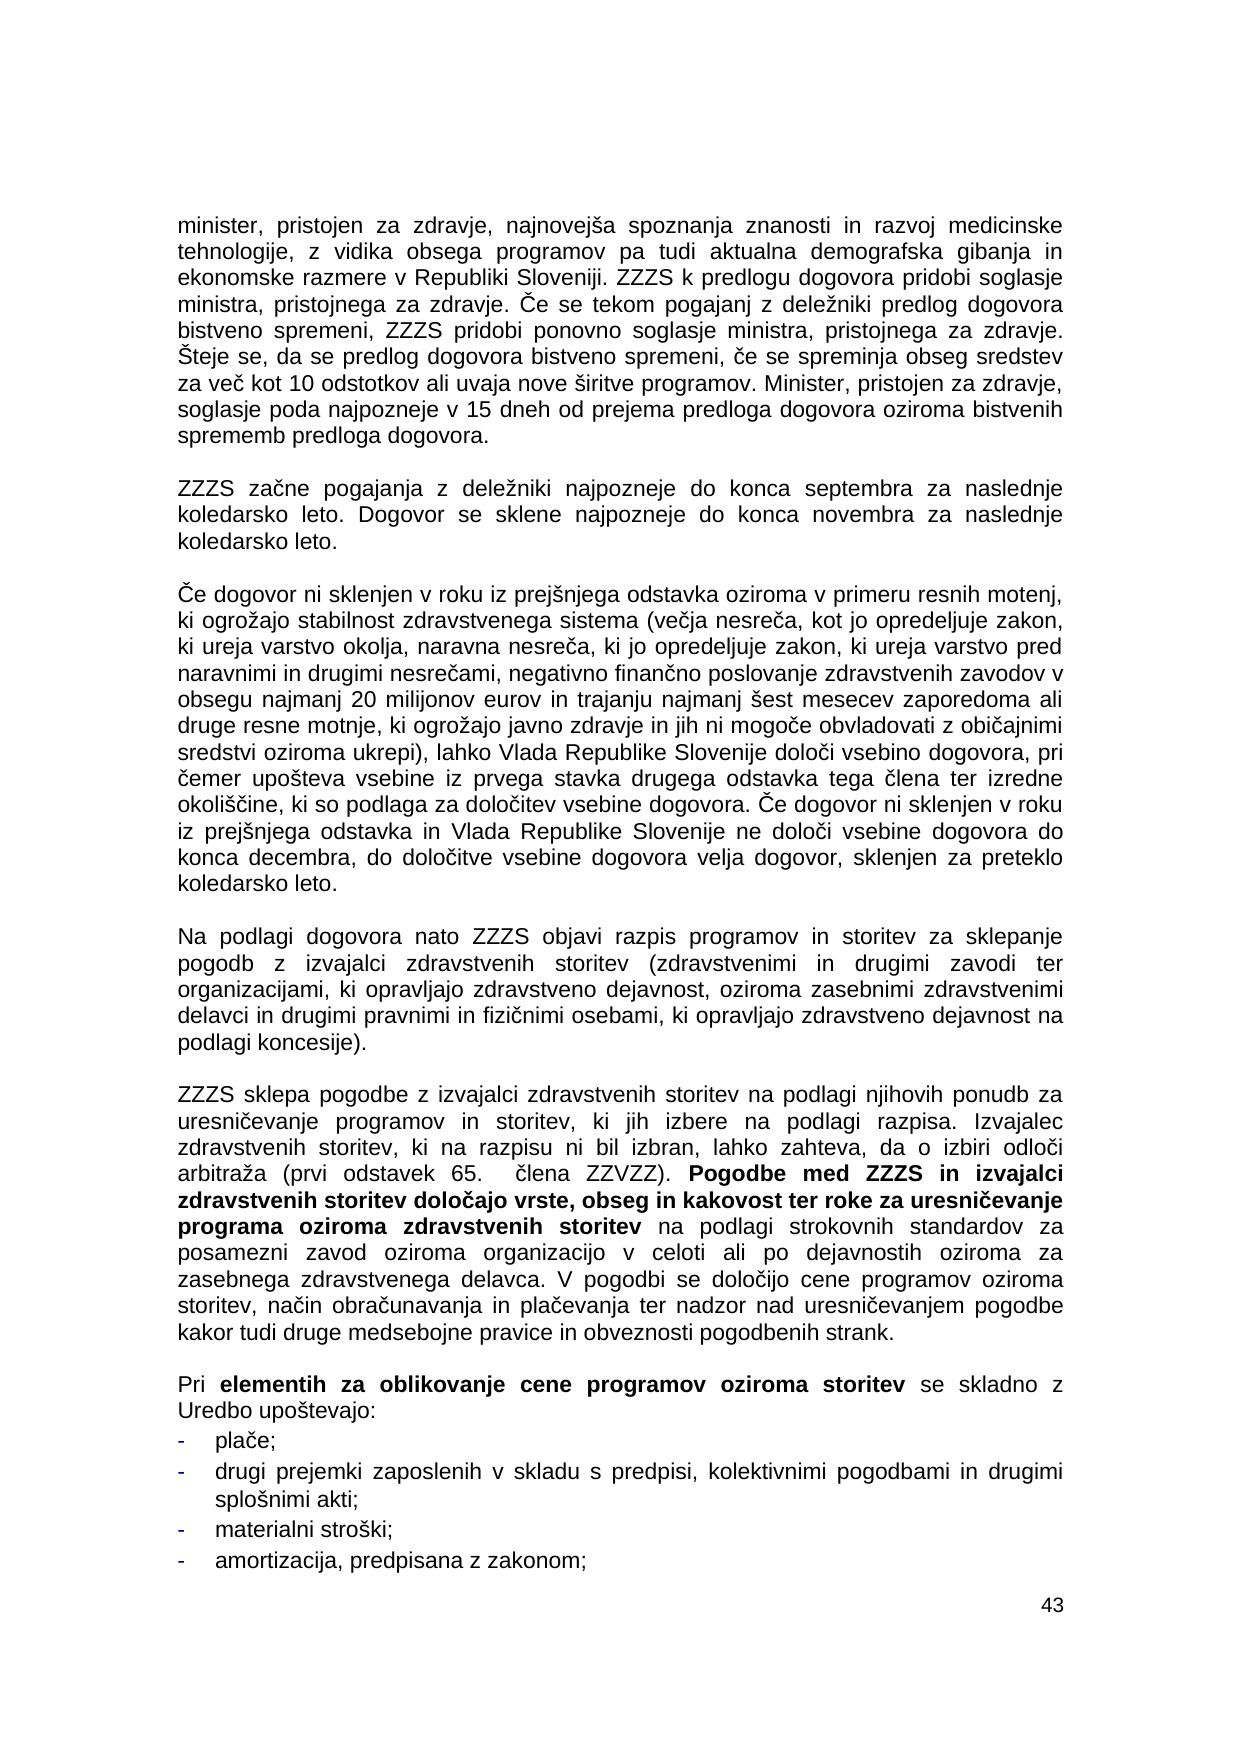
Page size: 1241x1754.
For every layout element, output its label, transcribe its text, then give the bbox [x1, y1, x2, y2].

list materialni stroški; [177, 1513, 1064, 1544]
list amortizacija, predpisana z zakonom; [177, 1544, 1064, 1575]
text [177, 212, 1064, 449]
list drugi prejemki zaposlenih v skladu s predpisi, kolektivnimi pogodbami in drugimi splošnimi akti; [177, 1455, 1064, 1513]
text Če dogovor ni sklenjen v roku iz prejšnjega odstavka oziroma v primeru resnih motenj, ki ogrožajo stabilnost zdravstvenega sistema (večja nesreča, kot jo opredeljuje zakon, ki ureja varstvo okolja, naravna nesreča, ki jo opredeljuje zakon, ki ureja varstvo pred naravnimi in drugimi nesrečami, negativno finančno poslovanje zdravstvenih zavodov v obsegu najmanj 20 milijonov eurov in trajanju najmanj šest mesecev zaporedoma ali druge resne motnje, ki ogrožajo javno zdravje in jih ni mogoče obvladovati z običajnimi sredstvi oziroma ukrepi), lahko Vlada Republike Slovenije določi vsebino dogovora, pri čemer upošteva vsebine iz prvega stavka drugega odstavka tega člena ter izredne okoliščine, ki so podlaga za določitev vsebine dogovora. Če dogovor ni sklenjen v roku iz prejšnjega odstavka in Vlada Republike Slovenije ne določi vsebine dogovora do konca decembra, do določitve vsebine dogovora velja dogovor, sklenjen za preteklo koledarsko leto. [177, 581, 1064, 897]
text Pri elementih za oblikovanje cene programov oziroma storitev se skladno z Uredbo upoštevajo: [177, 1371, 1064, 1424]
text ZZZS sklepa pogodbe z izvajalci zdravstvenih storitev na podlagi njihovih ponudb za uresničevanje programov in storitev, ki jih izbere na podlagi razpisa. Izvajalec zdravstvenih storitev, ki na razpisu ni bil izbran, lahko zahteva, da o izbiri odloči arbitraža (prvi odstavek 65. člena ZZVZZ). Pogodbe med ZZZS in izvajalci zdravstvenih storitev določajo vrste, obseg in kakovost ter roke za uresničevanje programa oziroma zdravstvenih storitev na podlagi strokovnih standardov za posamezni zavod oziroma organizacijo v celoti ali po dejavnostih oziroma za zasebnega zdravstvenega delavca. V pogodbi se določijo cene programov oziroma storitev, način obračunavanja in plačevanja ter nadzor nad uresničevanjem pogodbe kakor tudi druge medsebojne pravice in obveznosti pogodbenih strank. [177, 1081, 1064, 1345]
text Na podlagi dogovora nato ZZZS objavi razpis programov in storitev za sklepanje pogodb z izvajalci zdravstvenih storitev (zdravstvenimi in drugimi zavodi ter organizacijami, ki opravljajo zdravstveno dejavnost, oziroma zasebnimi zdravstvenimi delavci in drugimi pravnimi in fizičnimi osebami, ki opravljajo zdravstveno dejavnost na podlagi koncesije). [177, 923, 1064, 1055]
list plače; [177, 1424, 1064, 1455]
text ZZZS začne pogajanja z deležniki najpozneje do konca septembra za naslednje koledarsko leto. Dogovor se sklene najpozneje do konca novembra za naslednje koledarsko leto. [177, 475, 1064, 554]
